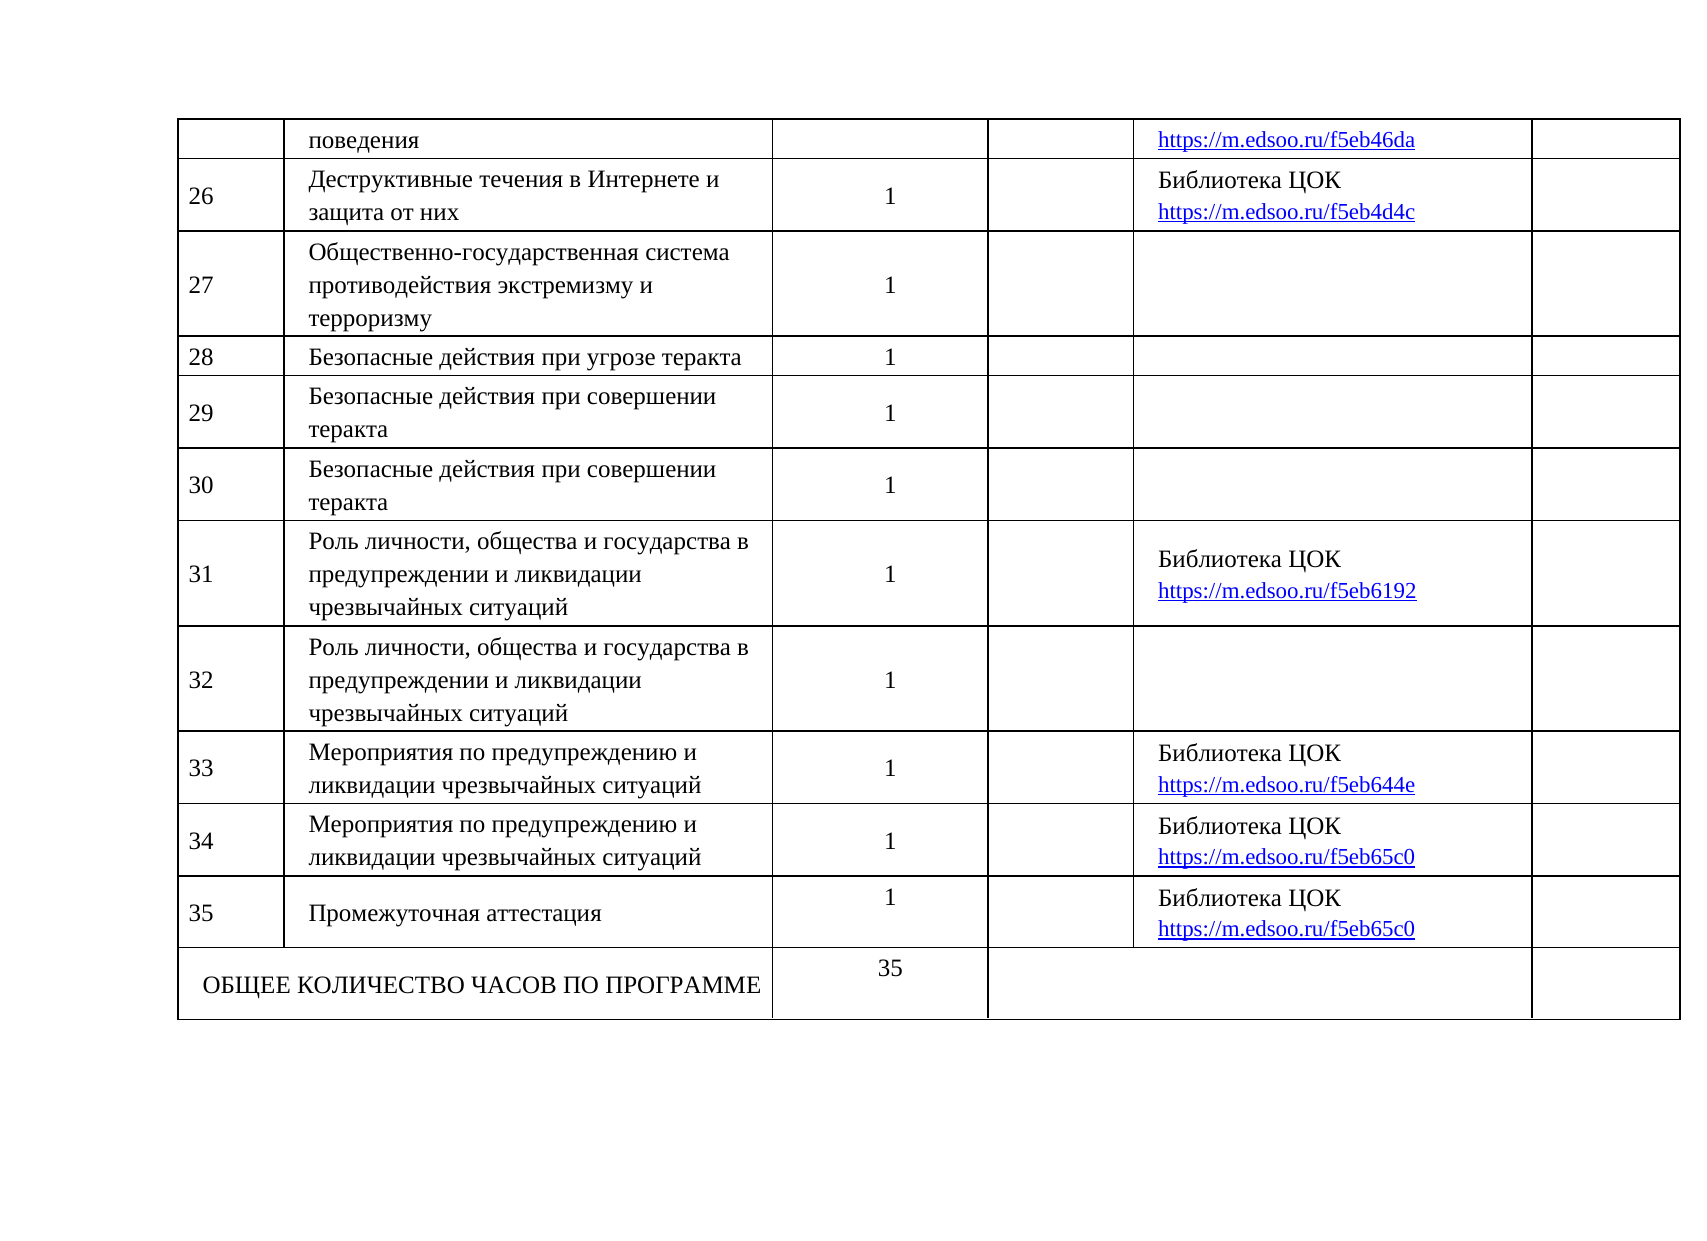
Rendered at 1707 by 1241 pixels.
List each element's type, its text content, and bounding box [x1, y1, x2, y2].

table_cell 25 [179, 120, 283, 157]
table_cell 34 [179, 804, 283, 875]
table_cell 1 [773, 627, 987, 730]
table_cell [989, 337, 1133, 375]
table_cell 31 [179, 521, 283, 625]
table_cell Библиотека ЦОК https://m.edsoo.ru/f5eb6192 [1134, 521, 1531, 625]
table_cell Роль личности, общества и государства в предупреждении и ликвидации чрезвычайных ситуаций [285, 521, 772, 625]
table_cell 1 [773, 337, 987, 375]
table_cell [989, 804, 1133, 875]
table_cell Мероприятия по предупреждению и ликвидации чрезвычайных ситуаций [285, 732, 772, 803]
table_cell 1 [773, 376, 987, 447]
table_cell Безопасные действия при угрозе теракта [285, 337, 772, 375]
table_cell Безопасные действия при совершении теракта [285, 376, 772, 447]
table_cell ОБЩЕЕ КОЛИЧЕСТВО ЧАСОВ ПО ПРОГРАММЕ [179, 948, 772, 1018]
table_cell [989, 948, 1531, 1018]
table_cell 32 [179, 627, 283, 730]
table_cell Роль личности, общества и государства в предупреждении и ликвидации чрезвычайных ситуаций [285, 627, 772, 730]
table_cell [1533, 159, 1679, 230]
table_cell Библиотека ЦОК https://m.edsoo.ru/f5eb644e [1134, 732, 1531, 803]
table_cell [1533, 120, 1679, 157]
table_cell [989, 120, 1133, 157]
table_cell [1533, 232, 1679, 335]
table_cell [1533, 804, 1679, 875]
table_cell Безопасные действия при совершении теракта [285, 449, 772, 519]
table_cell 33 [179, 732, 283, 803]
table_cell 1 [773, 232, 987, 335]
table_cell Промежуточная аттестация [285, 877, 772, 947]
table_cell [989, 159, 1133, 230]
table_cell Деструктивные течения в Интернете и защита от них [285, 159, 772, 230]
table_cell Общественно-государственная система противодействия экстремизму и терроризму [285, 232, 772, 335]
table_cell 1 [773, 732, 987, 803]
table_cell [989, 232, 1133, 335]
table_cell 30 [179, 449, 283, 519]
table_cell 1 [773, 120, 987, 157]
table_cell 1 [773, 159, 987, 230]
table_cell [1533, 732, 1679, 803]
table_cell [989, 877, 1133, 947]
table_cell [989, 376, 1133, 447]
table_cell [1533, 877, 1679, 947]
table_cell 1 [773, 521, 987, 625]
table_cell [1134, 120, 1531, 157]
table_cell 29 [179, 376, 283, 447]
table_cell 1 [773, 449, 987, 519]
table_cell Библиотека ЦОК https://m.edsoo.ru/f5eb65c0 [1134, 804, 1531, 875]
table_cell [1533, 449, 1679, 519]
table_cell [989, 627, 1133, 730]
table_cell [1533, 376, 1679, 447]
table_cell [1533, 948, 1679, 1018]
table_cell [285, 120, 772, 157]
table_cell Мероприятия по предупреждению и ликвидации чрезвычайных ситуаций [285, 804, 772, 875]
table_cell [1134, 627, 1531, 730]
table_cell 1 [773, 877, 987, 947]
table_cell [1134, 337, 1531, 375]
table_cell [1533, 521, 1679, 625]
table_cell [1533, 337, 1679, 375]
table_cell 26 [179, 159, 283, 230]
table_cell [989, 449, 1133, 519]
table_cell 28 [179, 337, 283, 375]
table_cell Библиотека ЦОК https://m.edsoo.ru/f5eb65c0 [1134, 877, 1531, 947]
table_cell [989, 521, 1133, 625]
table_cell Библиотека ЦОК https://m.edsoo.ru/f5eb4d4c [1134, 159, 1531, 230]
table_cell 1 [773, 804, 987, 875]
table_cell [989, 732, 1133, 803]
table_cell [1134, 376, 1531, 447]
table_cell [1533, 627, 1679, 730]
table_cell 27 [179, 232, 283, 335]
table_cell 35 [179, 877, 283, 947]
table_cell 35 [773, 948, 987, 1018]
table_cell [1134, 232, 1531, 335]
table_cell [1134, 449, 1531, 519]
